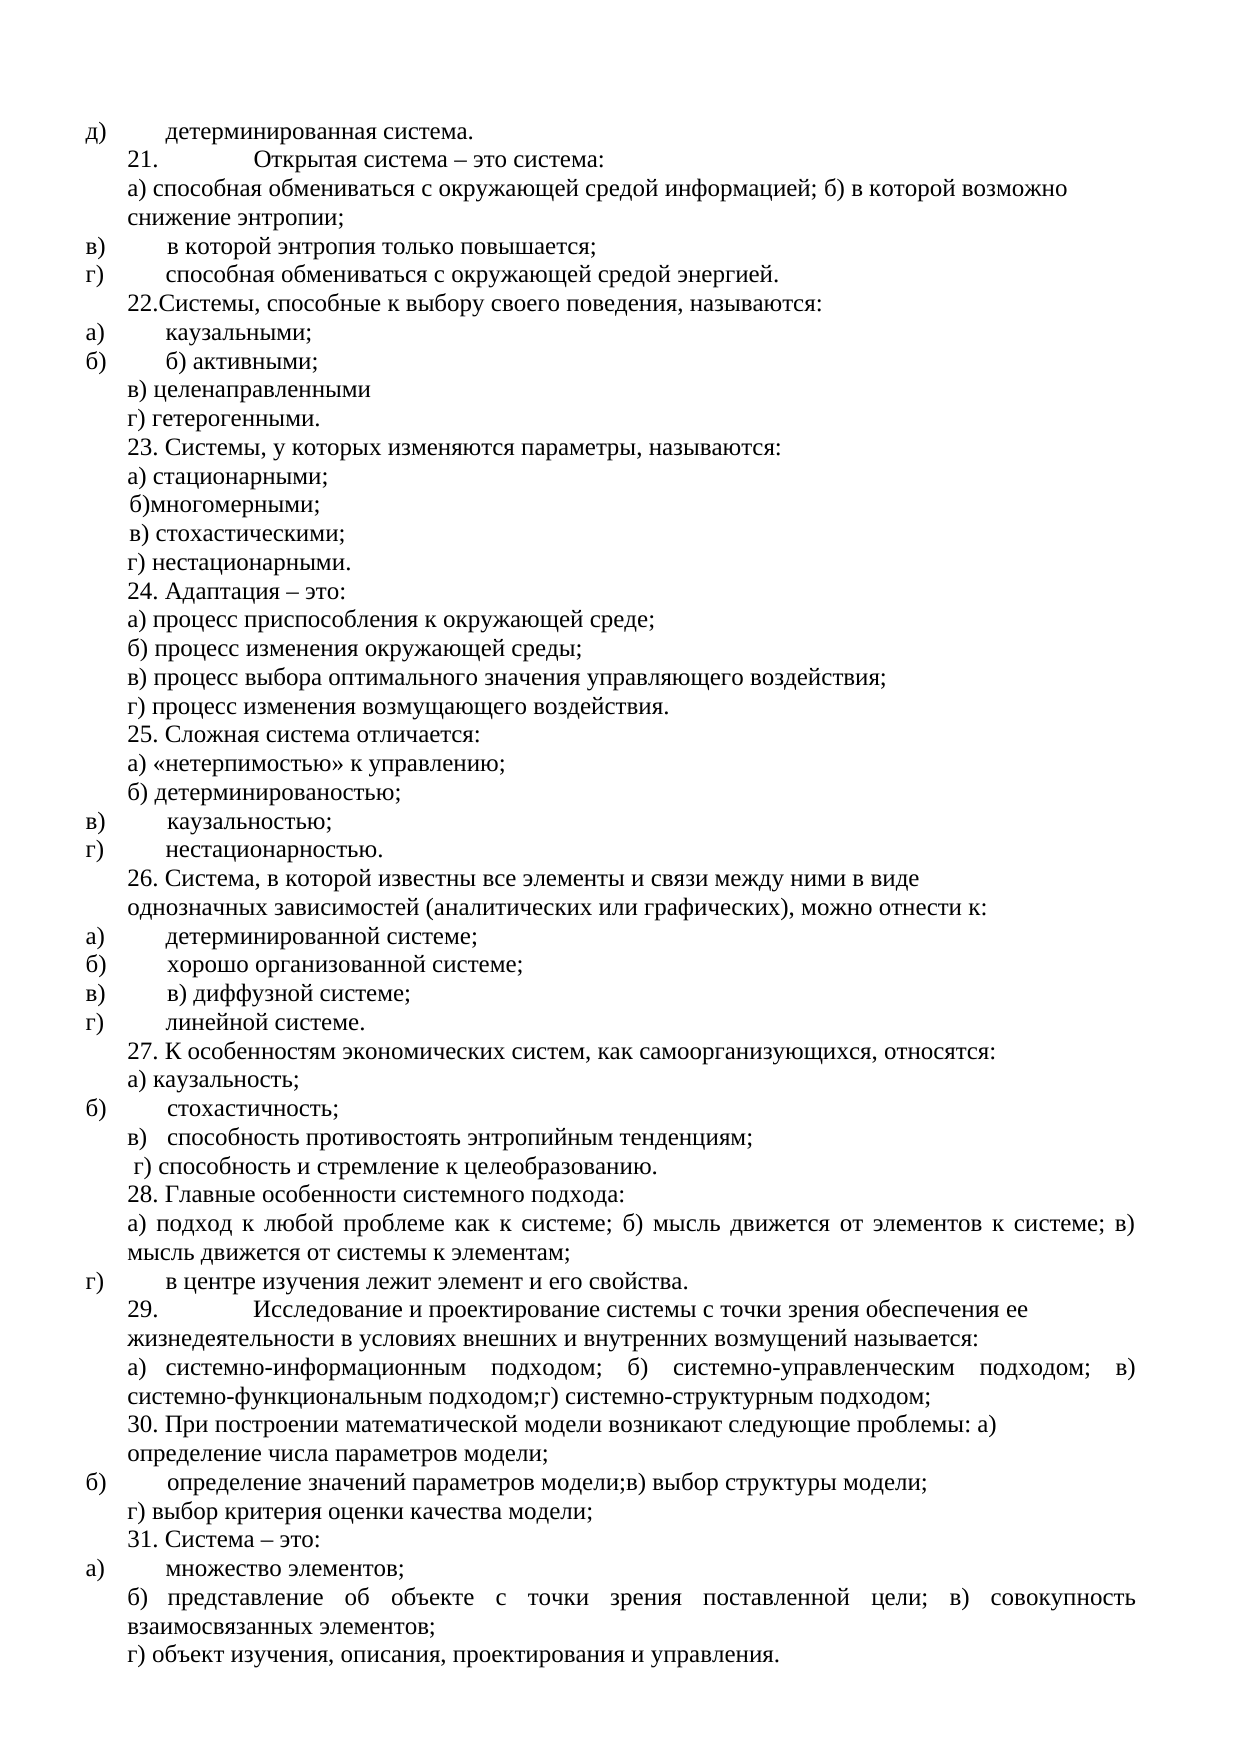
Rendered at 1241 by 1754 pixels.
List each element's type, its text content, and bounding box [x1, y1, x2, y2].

text г) процесс изменения возмущающего воздействия. [127, 691, 1137, 719]
text 31. Система – это: [85, 1524, 1137, 1553]
list детерминированной системе; [85, 921, 1137, 949]
list линейной системе. [85, 1007, 1137, 1036]
text а) подход к любой проблеме как к системе; б) мысль движется от элементов к системе; в) мысль движется от системы к элементам; [127, 1208, 1137, 1266]
list в которой энтропия только повышается; [85, 231, 1137, 259]
list детерминированная система. [85, 116, 1137, 144]
text в) целенаправленными [85, 374, 1137, 403]
list способная обмениваться с окружающей средой энергией. [85, 259, 1137, 288]
text 27. К особенностям экономических систем, как самоорганизующихся, относятся: [85, 1036, 1137, 1064]
text 28. Главные особенности системного подхода: [85, 1179, 1137, 1208]
text 26. Система, в которой известны все элементы и связи между ними в виде [85, 863, 1137, 892]
text б) детерминированостью; [85, 777, 1137, 806]
list множество элементов; [85, 1553, 1137, 1582]
text б) процесс изменения окружающей среды; [85, 633, 1137, 662]
text 30. При построении математической модели возникают следующие проблемы: а) [127, 1409, 1137, 1438]
list определение значений параметров модели;в) выбор структуры модели; [85, 1467, 1137, 1496]
list представление об объекте с точки зрения поставленной цели; в) совокупность взаимосвязанных элементов; [127, 1582, 1137, 1639]
text жизнедеятельности в условиях внешних и внутренних возмущений называется: [85, 1323, 1137, 1352]
text г) объект изучения, описания, проектирования и управления. [85, 1639, 1137, 1668]
text а) «нетерпимостью» к управлению; [85, 748, 1137, 777]
text 24. Адаптация – это: [85, 576, 1137, 604]
text в) процесс выбора оптимального значения управляющего воздействия; [127, 662, 1137, 691]
text 22.Системы, способные к выбору своего поведения, называются: [85, 288, 1137, 317]
text г) нестационарными. [85, 547, 1137, 576]
text а) процесс приспособления к окружающей среде; [85, 604, 1137, 633]
list б) активными; [85, 346, 1137, 374]
list хорошо организованной системе; [85, 949, 1137, 978]
list нестационарностью. [85, 834, 1137, 863]
list каузальными; [85, 317, 1137, 346]
text г) способность и стремление к целеобразованию. [127, 1151, 1137, 1179]
list в) диффузной системе; [85, 978, 1137, 1007]
text 25. Сложная система отличается: [85, 719, 1137, 748]
list каузальностью; [85, 806, 1137, 834]
text а) стационарными; [85, 461, 1137, 489]
text однозначных зависимостей (аналитических или графических), можно отнести к: [85, 892, 1137, 921]
list стохастичность; [85, 1093, 1137, 1122]
text в) стохастическими; [85, 518, 1137, 547]
list способность противостоять энтропийным тенденциям; [127, 1122, 1137, 1151]
text 29. Исследование и проектирование системы с точки зрения обеспечения ее [85, 1294, 1137, 1323]
list системно-информационным подходом; б) системно-управленческим подходом; в) системно-функциональным подходом;г) системно-структурным подходом; [127, 1352, 1137, 1409]
text а) способная обмениваться с окружающей средой информацией; б) в которой возможно снижение энтропии; [127, 173, 1137, 231]
text 23. Системы, у которых изменяются параметры, называются: [85, 432, 1137, 461]
text б)многомерными; [85, 489, 1137, 518]
text г) гетерогенными. [85, 403, 1137, 432]
text а) каузальность; [85, 1064, 1137, 1093]
text определение числа параметров модели; [85, 1438, 1137, 1467]
text г) выбор критерия оценки качества модели; [85, 1496, 1137, 1524]
text 21. Открытая система – это система: [85, 144, 1137, 173]
list в центре изучения лежит элемент и его свойства. [85, 1266, 1137, 1294]
